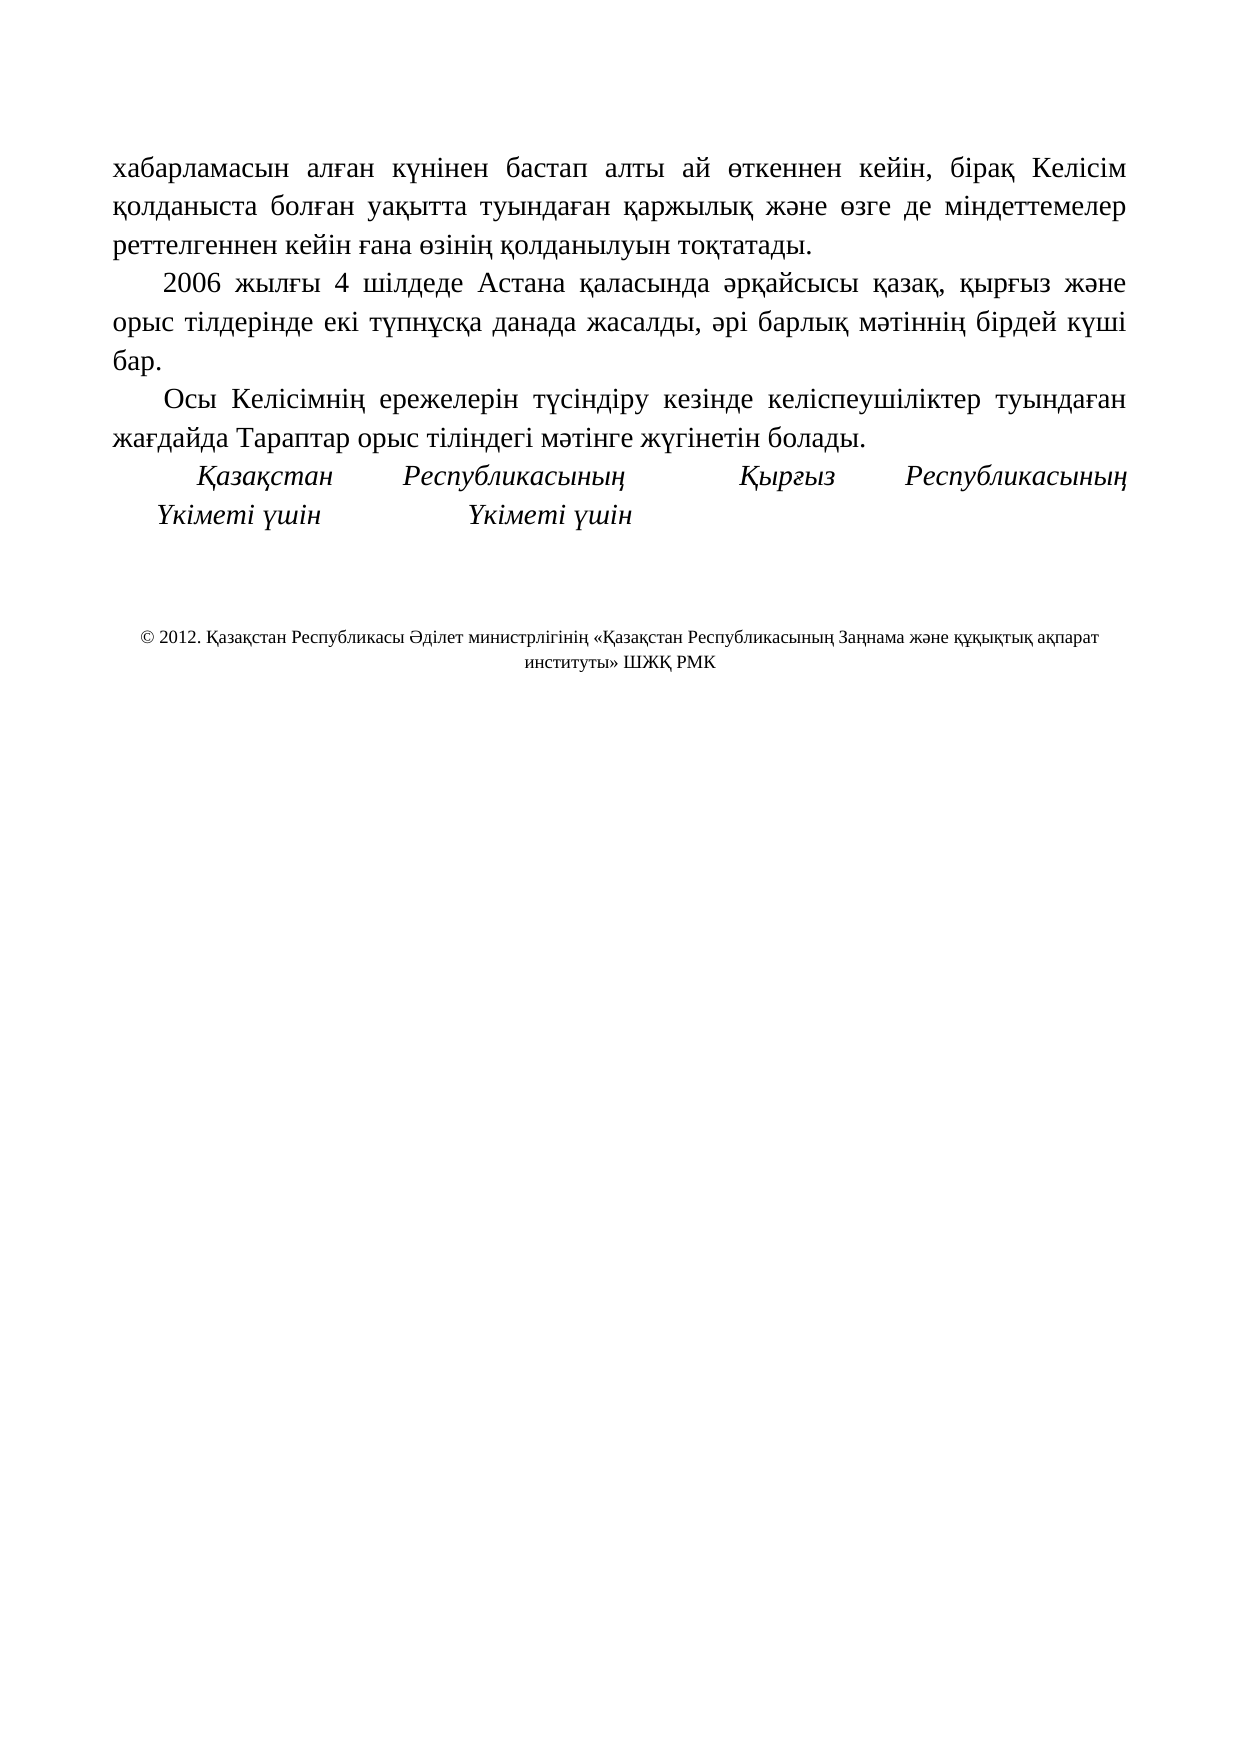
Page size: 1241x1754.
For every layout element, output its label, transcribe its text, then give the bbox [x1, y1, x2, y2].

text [112, 150, 1128, 261]
text 2006 жылғы 4 шілдеде Астана қаласында әрқайсысы қазақ, қырғыз және орыс тілдерінде екі түпнұсқа данада жасалды, әрі барлық мәтіннің бірдей күші бар. Осы Келісімнің ережелерін түсіндіру кезінде келіспеушіліктер туындаған жағдайда Тараптар орыс тіліндегі мәтінге жүгінетін болады. [112, 266, 1128, 453]
text Қазақстан Республикасының Қырғыз Республикасының Үкіметі үшін Үкіметі үшін [112, 458, 1128, 530]
text © 2012. Қазақстан Республикасы Әділет министрлігінің «Қазақстан Республикасының Заңнама және құқықтық ақпарат институты» ШЖҚ РМК [112, 626, 1128, 672]
